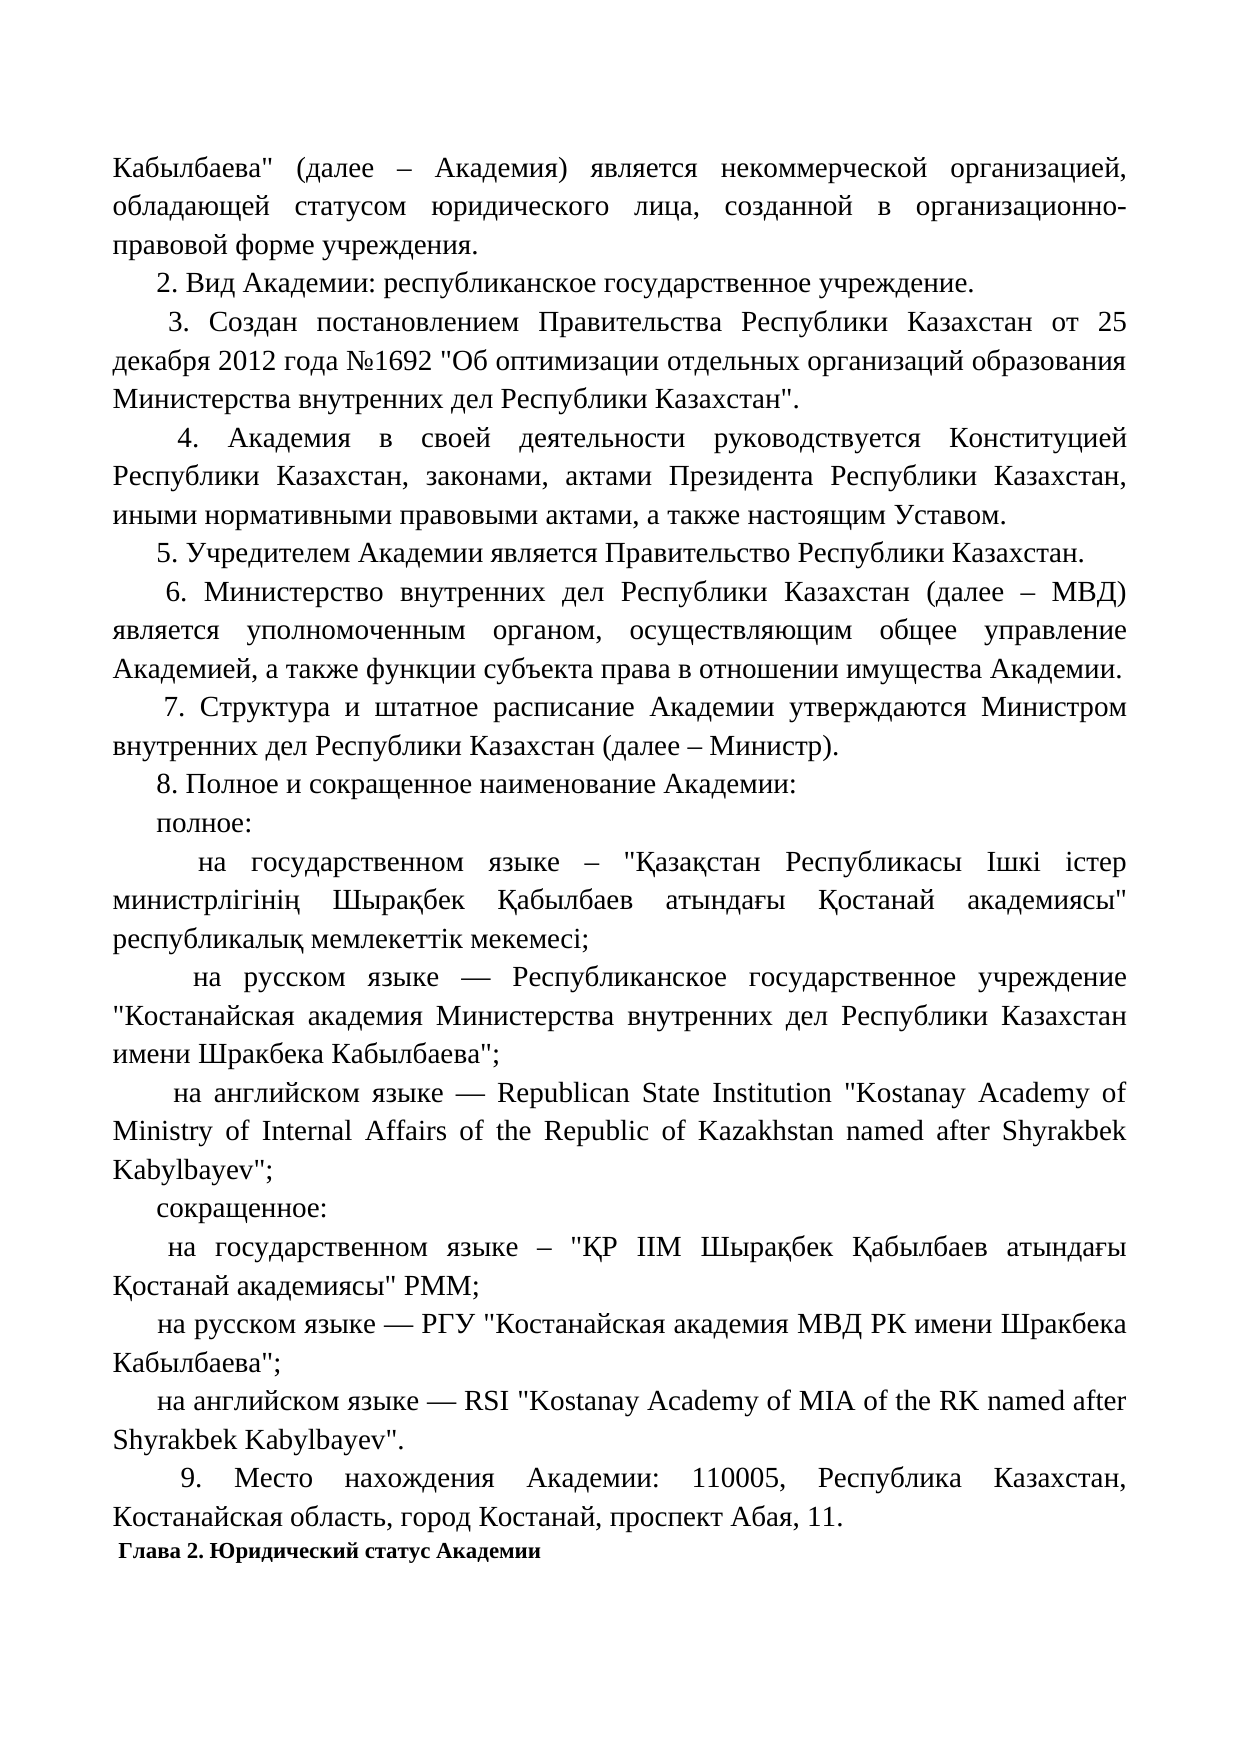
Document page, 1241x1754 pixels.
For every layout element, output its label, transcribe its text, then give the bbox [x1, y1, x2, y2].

text на русском языке — Республиканское государственное учреждение "Костанайская академия Министерства внутренних дел Республики Казахстан имени Шракбека Кабылбаева"; [112, 959, 1128, 1070]
text на английском языке — RSI "Kostanay Academy of MIA of the RK named after Shyrakbek Kabylbayev". [112, 1383, 1128, 1455]
text на русском языке — РГУ "Костанайская академия МВД РК имени Шракбека Кабылбаева"; [112, 1306, 1128, 1378]
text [112, 150, 1128, 261]
text 5. Учредителем Академии является Правительство Республики Казахстан. [112, 535, 1128, 569]
text полное: [112, 805, 1128, 839]
text на английском языке — Republican State Institution "Kostanay Academy of Ministry of Internal Affairs of the Republic of Kazakhstan named after Shyrakbek Kabylbayev"; [112, 1075, 1128, 1186]
text на государственном языке – "ҚР ІІМ Шырақбек Қабылбаев атындағы Қостанай академиясы" РММ; [112, 1229, 1128, 1301]
text сокращенное: [112, 1191, 1128, 1224]
text 9. Место нахождения Академии: 110005, Республика Казахстан, Костанайская область, город Костанай, проспект Абая, 11. [112, 1460, 1128, 1532]
text на государственном языке – "Қазақстан Республикасы Ішкі істер министрлігінің Шырақбек Қабылбаев атындағы Қостанай академиясы" республикалық мемлекеттік мекемесі; [112, 844, 1128, 954]
text Глава 2. Юридический статус Академии [112, 1537, 1128, 1564]
text 8. Полное и сокращенное наименование Академии: [112, 767, 1128, 800]
text 6. Министерство внутренних дел Республики Казахстан (далее – МВД) является уполномоченным органом, осуществляющим общее управление Академией, а также функции субъекта права в отношении имущества Академии. [112, 574, 1128, 684]
text 4. Академия в своей деятельности руководствуется Конституцией Республики Казахстан, законами, актами Президента Республики Казахстан, иными нормативными правовыми актами, а также настоящим Уставом. [112, 420, 1128, 530]
text 3. Создан постановлением Правительства Республики Казахстан от 25 декабря 2012 года №1692 "Об оптимизации отдельных организаций образования Министерства внутренних дел Республики Казахстан". [112, 304, 1128, 415]
text 2. Вид Академии: республиканское государственное учреждение. [112, 266, 1128, 299]
text 7. Структура и штатное расписание Академии утверждаются Министром внутренних дел Республики Казахстан (далее – Министр). [112, 689, 1128, 762]
